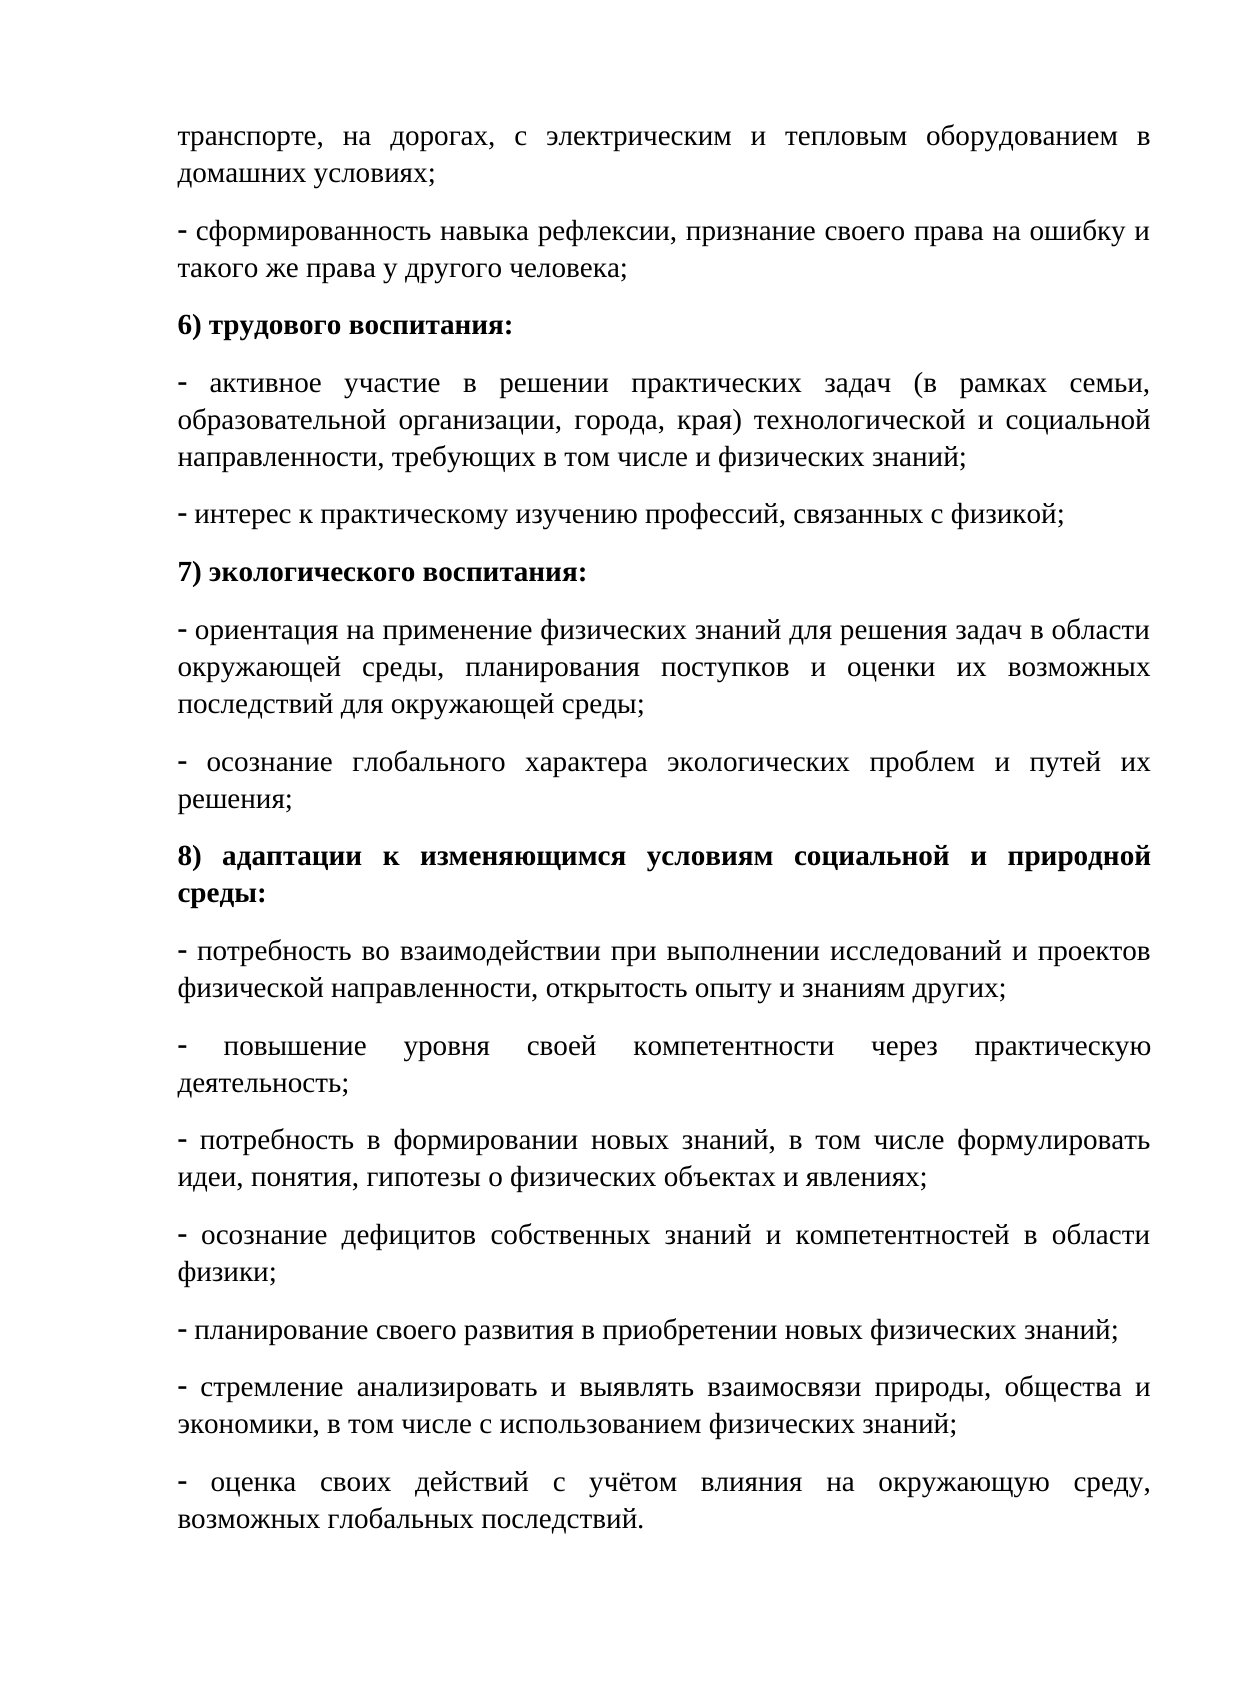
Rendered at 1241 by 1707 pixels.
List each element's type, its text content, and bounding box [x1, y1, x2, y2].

text  ориентация на применение физических знаний для решения задач в области окружающей среды, планирования поступков и оценки их возможных последствий для окружающей среды; [177, 612, 1152, 719]
text  планирование своего развития в приобретении новых физических знаний; [177, 1312, 1152, 1345]
text 7) экологического воспитания: [177, 554, 1152, 588]
text  потребность во взаимодействии при выполнении исследований и проектов физической направленности, открытость опыту и знаниям других; [177, 933, 1152, 1003]
text  сформированность навыка рефлексии, признание своего права на ошибку и такого же права у другого человека; [177, 213, 1152, 283]
text  активное участие в решении практических задач (в рамках семьи, образовательной организации, города, края) технологической и социальной направленности, требующих в том числе и физических знаний; [177, 365, 1152, 472]
text  осознание дефицитов собственных знаний и компетентностей в области физики; [177, 1217, 1152, 1288]
text  потребность в формировании новых знаний, в том числе формулировать идеи, понятия, гипотезы о физических объектах и явлениях; [177, 1122, 1152, 1193]
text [177, 118, 1152, 188]
text 6) трудового воспитания: [177, 307, 1152, 341]
text  оценка своих действий с учётом влияния на окружающую среду, возможных глобальных последствий. [177, 1464, 1152, 1535]
text  интерес к практическому изучению профессий, связанных с физикой; [177, 497, 1152, 530]
text  осознание глобального характера экологических проблем и путей их решения; [177, 744, 1152, 814]
text 8) адаптации к изменяющимся условиям социальной и природной среды: [177, 838, 1152, 909]
text  стремление анализировать и выявлять взаимосвязи природы, общества и экономики, в том числе с использованием физических знаний; [177, 1369, 1152, 1440]
text  повышение уровня своей компетентности через практическую деятельность; [177, 1028, 1152, 1098]
